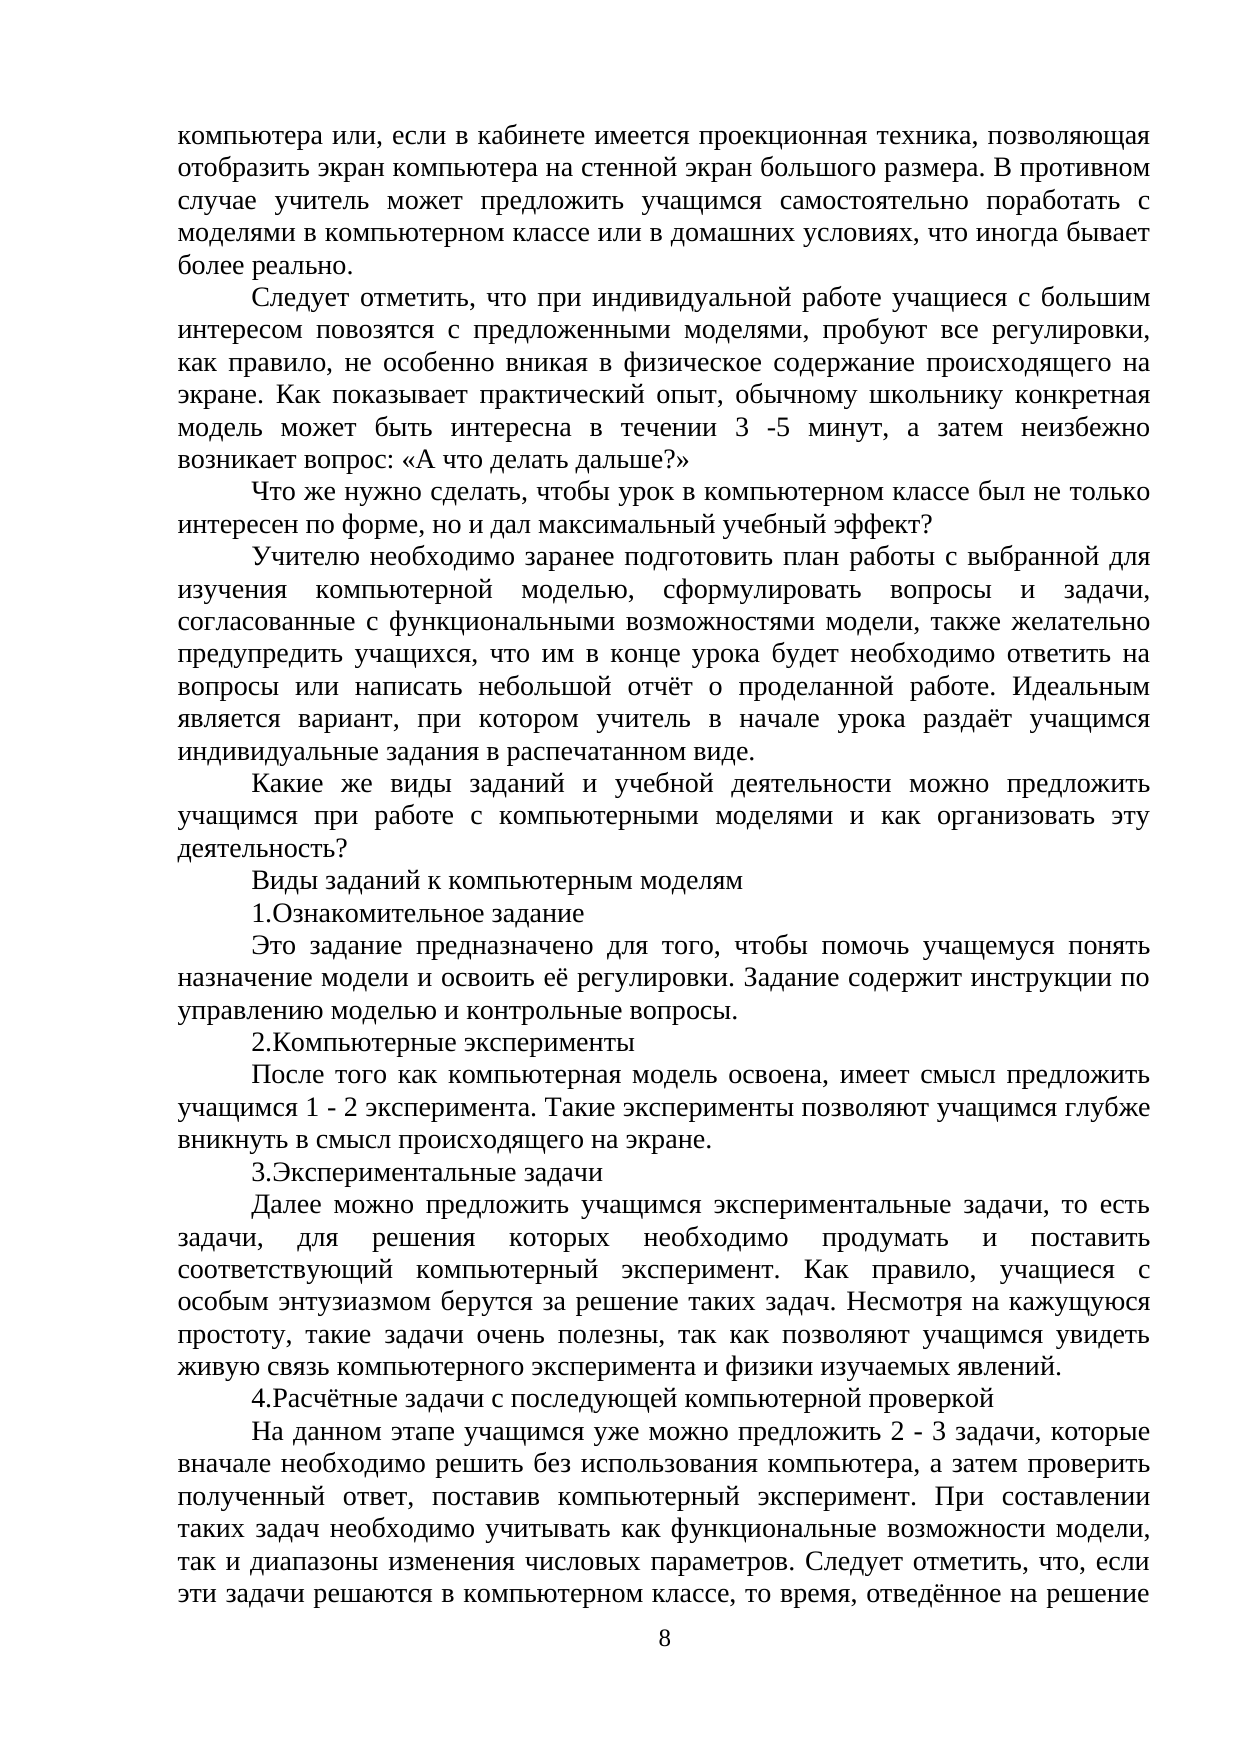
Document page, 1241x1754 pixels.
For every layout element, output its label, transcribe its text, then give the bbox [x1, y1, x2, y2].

text Это задание предназначено для того, чтобы помочь учащемуся понять назначение модели и освоить её регулировки. Задание содержит инструкции по управлению моделью и контрольные вопросы. [177, 928, 1152, 1025]
text 4.Расчётные задачи с последующей компьютерной проверкой [177, 1382, 1152, 1414]
text 3.Экспериментальные задачи [177, 1155, 1152, 1187]
text Учителю необходимо заранее подготовить план работы с выбранной для изучения компьютерной моделью, сформулировать вопросы и задачи, согласованные с функциональными возможностями модели, также желательно предупредить учащихся, что им в конце урока будет необходимо ответить на вопросы или написать небольшой отчёт о проделанной работе. Идеальным является вариант, при котором учитель в начале урока раздаёт учащимся индивидуальные задания в распечатанном виде. [177, 539, 1152, 766]
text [177, 1414, 1152, 1608]
text Что же нужно сделать, чтобы урок в компьютерном классе был не только интересен по форме, но и дал максимальный учебный эффект? [177, 474, 1152, 539]
text 1.Ознакомительное задание [177, 896, 1152, 928]
text Далее можно предложить учащимся экспериментальные задачи, то есть задачи, для решения которых необходимо продумать и поставить соответствующий компьютерный эксперимент. Как правило, учащиеся с особым энтузиазмом берутся за решение таких задач. Несмотря на кажущуюся простоту, такие задачи очень полезны, так как позволяют учащимся увидеть живую связь компьютерного эксперимента и физики изучаемых явлений. [177, 1187, 1152, 1382]
text После того как компьютерная модель освоена, имеет смысл предложить учащимся 1 - 2 эксперимента. Такие эксперименты позволяют учащимся глубже вникнуть в смысл происходящего на экране. [177, 1058, 1152, 1155]
text Следует отметить, что при индивидуальной работе учащиеся с большим интересом повозятся с предложенными моделями, пробуют все регулировки, как правило, не особенно вникая в физическое содержание происходящего на экране. Как показывает практический опыт, обычному школьнику конкретная модель может быть интересна в течении 3 -5 минут, а затем неизбежно возникает вопрос: «А что делать дальше?» [177, 280, 1152, 474]
text Какие же виды заданий и учебной деятельности можно предложить учащимся при работе с компьютерными моделями и как организовать эту деятельность? [177, 766, 1152, 863]
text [177, 118, 1152, 280]
text Виды заданий к компьютерным моделям [177, 863, 1152, 896]
text 2.Компьютерные эксперименты [177, 1025, 1152, 1058]
